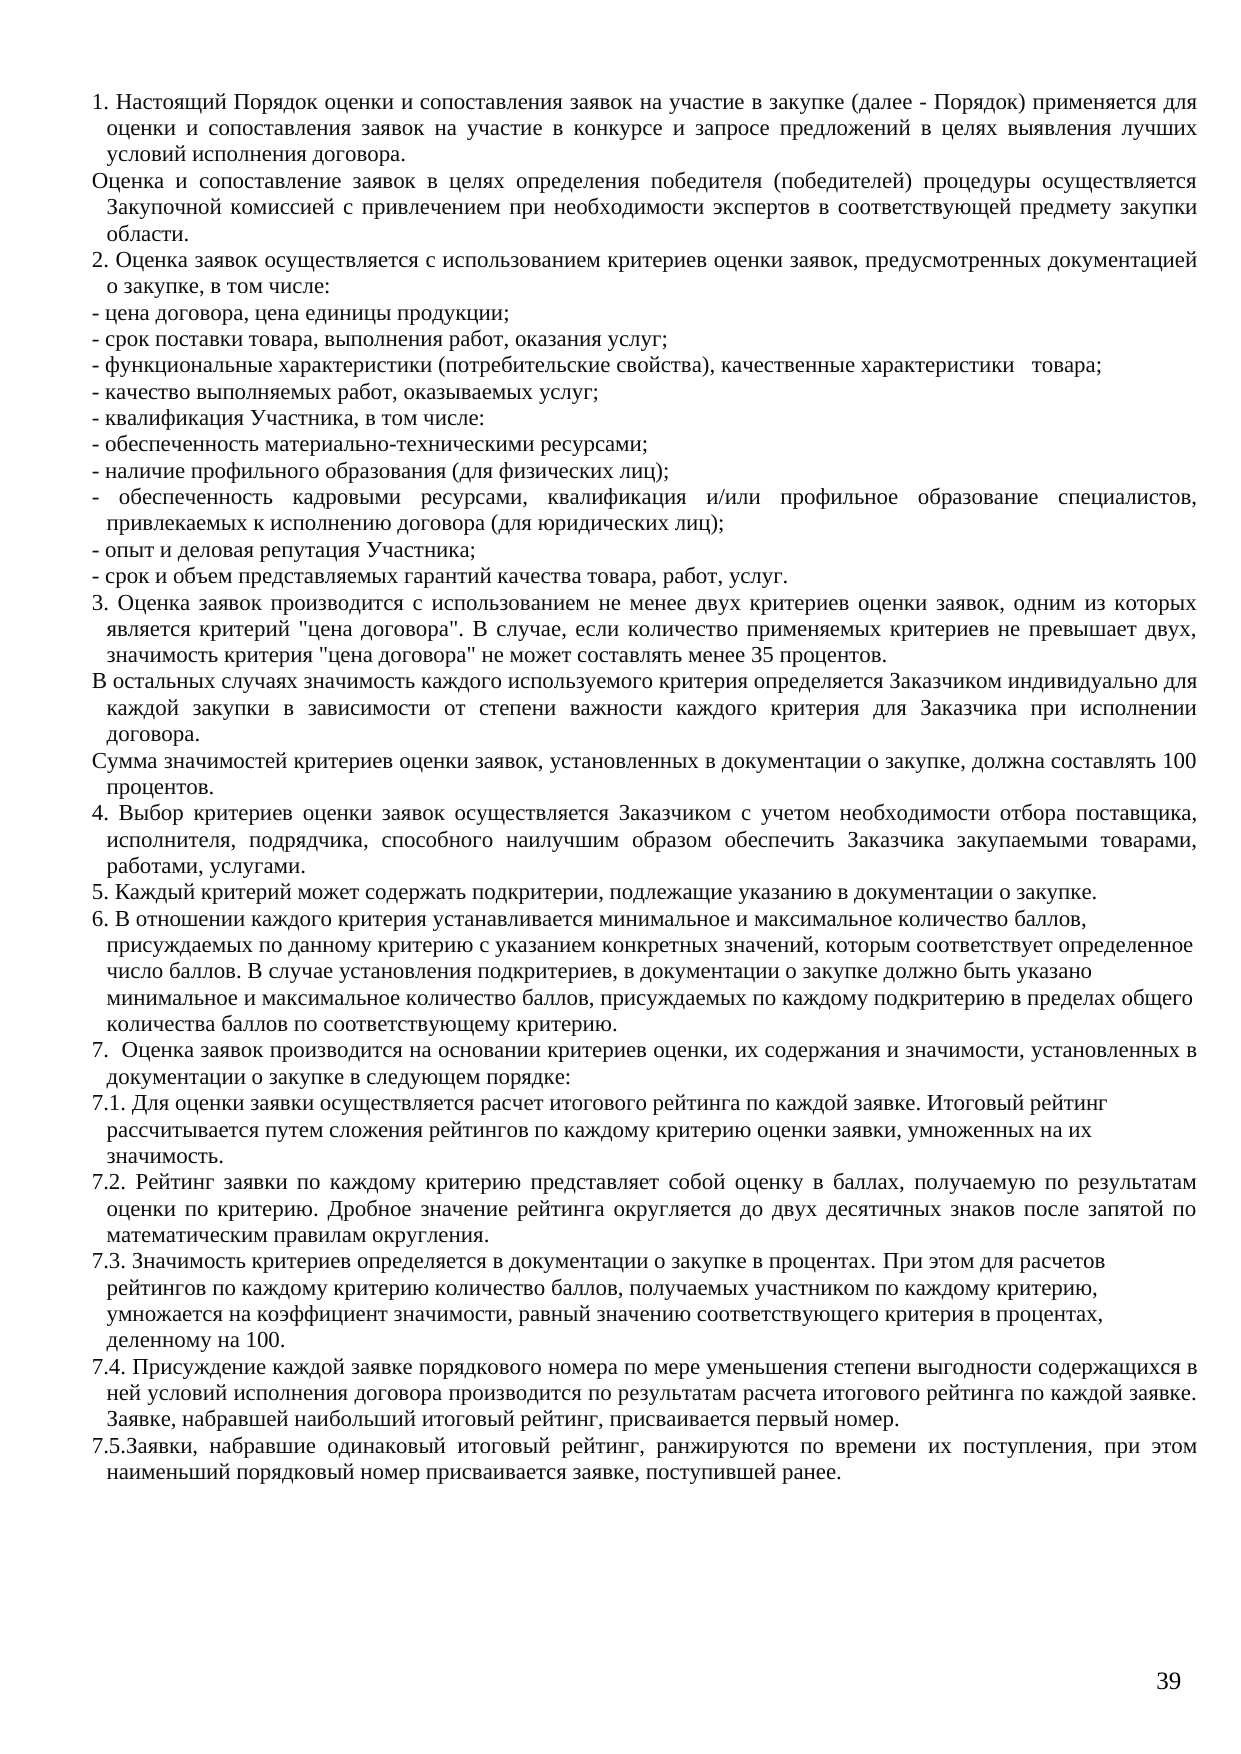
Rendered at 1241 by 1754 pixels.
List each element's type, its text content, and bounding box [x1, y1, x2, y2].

text 7.1. Для оценки заявки осуществляется расчет итогового рейтинга по каждой заявке. Итоговый рейтинг рассчитывается путем сложения рейтингов по каждому критерию оценки заявки, умноженных на их значимость. [92, 1089, 1199, 1168]
text 1. Настоящий Порядок оценки и сопоставления заявок на участие в закупке (далее - Порядок) применяется для оценки и сопоставления заявок на участие в конкурсе и запросе предложений в целях выявления лучших условий исполнения договора. [92, 88, 1199, 167]
text 7.3. Значимость критериев определяется в документации о закупке в процентах. При этом для расчетов рейтингов по каждому критерию количество баллов, получаемых участником по каждому критерию, умножается на коэффициент значимости, равный значению соответствующего критерия в процентах, деленному на 100. [92, 1247, 1199, 1353]
text - цена договора, цена единицы продукции; [92, 299, 1199, 325]
text - срок поставки товара, выполнения работ, оказания услуг; [92, 325, 1199, 351]
text 3. Оценка заявок производится с использованием не менее двух критериев оценки заявок, одним из которых является критерий "цена договора". В случае, если количество применяемых критериев не превышает двух, значимость критерия "цена договора" не может составлять менее 35 процентов. [92, 588, 1199, 668]
text 5. Каждый критерий может содержать подкритерии, подлежащие указанию в документации о закупке. [92, 878, 1199, 905]
text 7.4. Присуждение каждой заявке порядкового номера по мере уменьшения степени выгодности содержащихся в ней условий исполнения договора производится по результатам расчета итогового рейтинга по каждой заявке. Заявке, набравшей наибольший итоговый рейтинг, присваивается первый номер. [92, 1353, 1199, 1432]
text В остальных случаях значимость каждого используемого критерия определяется Заказчиком индивидуально для каждой закупки в зависимости от степени важности каждого критерия для Заказчика при исполнении договора. [92, 668, 1199, 747]
text 7. Оценка заявок производится на основании критериев оценки, их содержания и значимости, установленных в документации о закупке в следующем порядке: [92, 1037, 1199, 1089]
text 2. Оценка заявок осуществляется с использованием критериев оценки заявок, предусмотренных документацией о закупке, в том числе: [92, 246, 1199, 299]
text - качество выполняемых работ, оказываемых услуг; [92, 378, 1199, 404]
text 7.2. Рейтинг заявки по каждому критерию представляет собой оценку в баллах, получаемую по результатам оценки по критерию. Дробное значение рейтинга округляется до двух десятичных знаков после запятой по математическим правилам округления. [92, 1168, 1199, 1247]
text - квалификация Участника, в том числе: [92, 404, 1199, 430]
text - обеспеченность материально-техническими ресурсами; [92, 430, 1199, 457]
text - опыт и деловая репутация Участника; [92, 536, 1199, 562]
text - срок и объем представляемых гарантий качества товара, работ, услуг. [92, 562, 1199, 588]
text 6. В отношении каждого критерия устанавливается минимальное и максимальное количество баллов, присуждаемых по данному критерию с указанием конкретных значений, которым соответствует определенное число баллов. В случае установления подкритериев, в документации о закупке должно быть указано минимальное и максимальное количество баллов, присуждаемых по каждому подкритерию в пределах общего количества баллов по соответствующему критерию. [92, 905, 1199, 1037]
text - функциональные характеристики (потребительские свойства), качественные характеристики товара; [92, 351, 1199, 378]
text 7.5.Заявки, набравшие одинаковый итоговый рейтинг, ранжируются по времени их поступления, при этом наименьший порядковый номер присваивается заявке, поступившей ранее. [92, 1432, 1199, 1484]
text - наличие профильного образования (для физических лиц); [92, 457, 1199, 483]
text 4. Выбор критериев оценки заявок осуществляется Заказчиком с учетом необходимости отбора поставщика, исполнителя, подрядчика, способного наилучшим образом обеспечить Заказчика закупаемыми товарами, работами, услугами. [92, 799, 1199, 878]
text Оценка и сопоставление заявок в целях определения победителя (победителей) процедуры осуществляется Закупочной комиссией с привлечением при необходимости экспертов в соответствующей предмету закупки области. [92, 167, 1199, 246]
text - обеспеченность кадровыми ресурсами, квалификация и/или профильное образование специалистов, привлекаемых к исполнению договора (для юридических лиц); [92, 483, 1199, 536]
text Сумма значимостей критериев оценки заявок, установленных в документации о закупке, должна составлять 100 процентов. [92, 747, 1199, 799]
